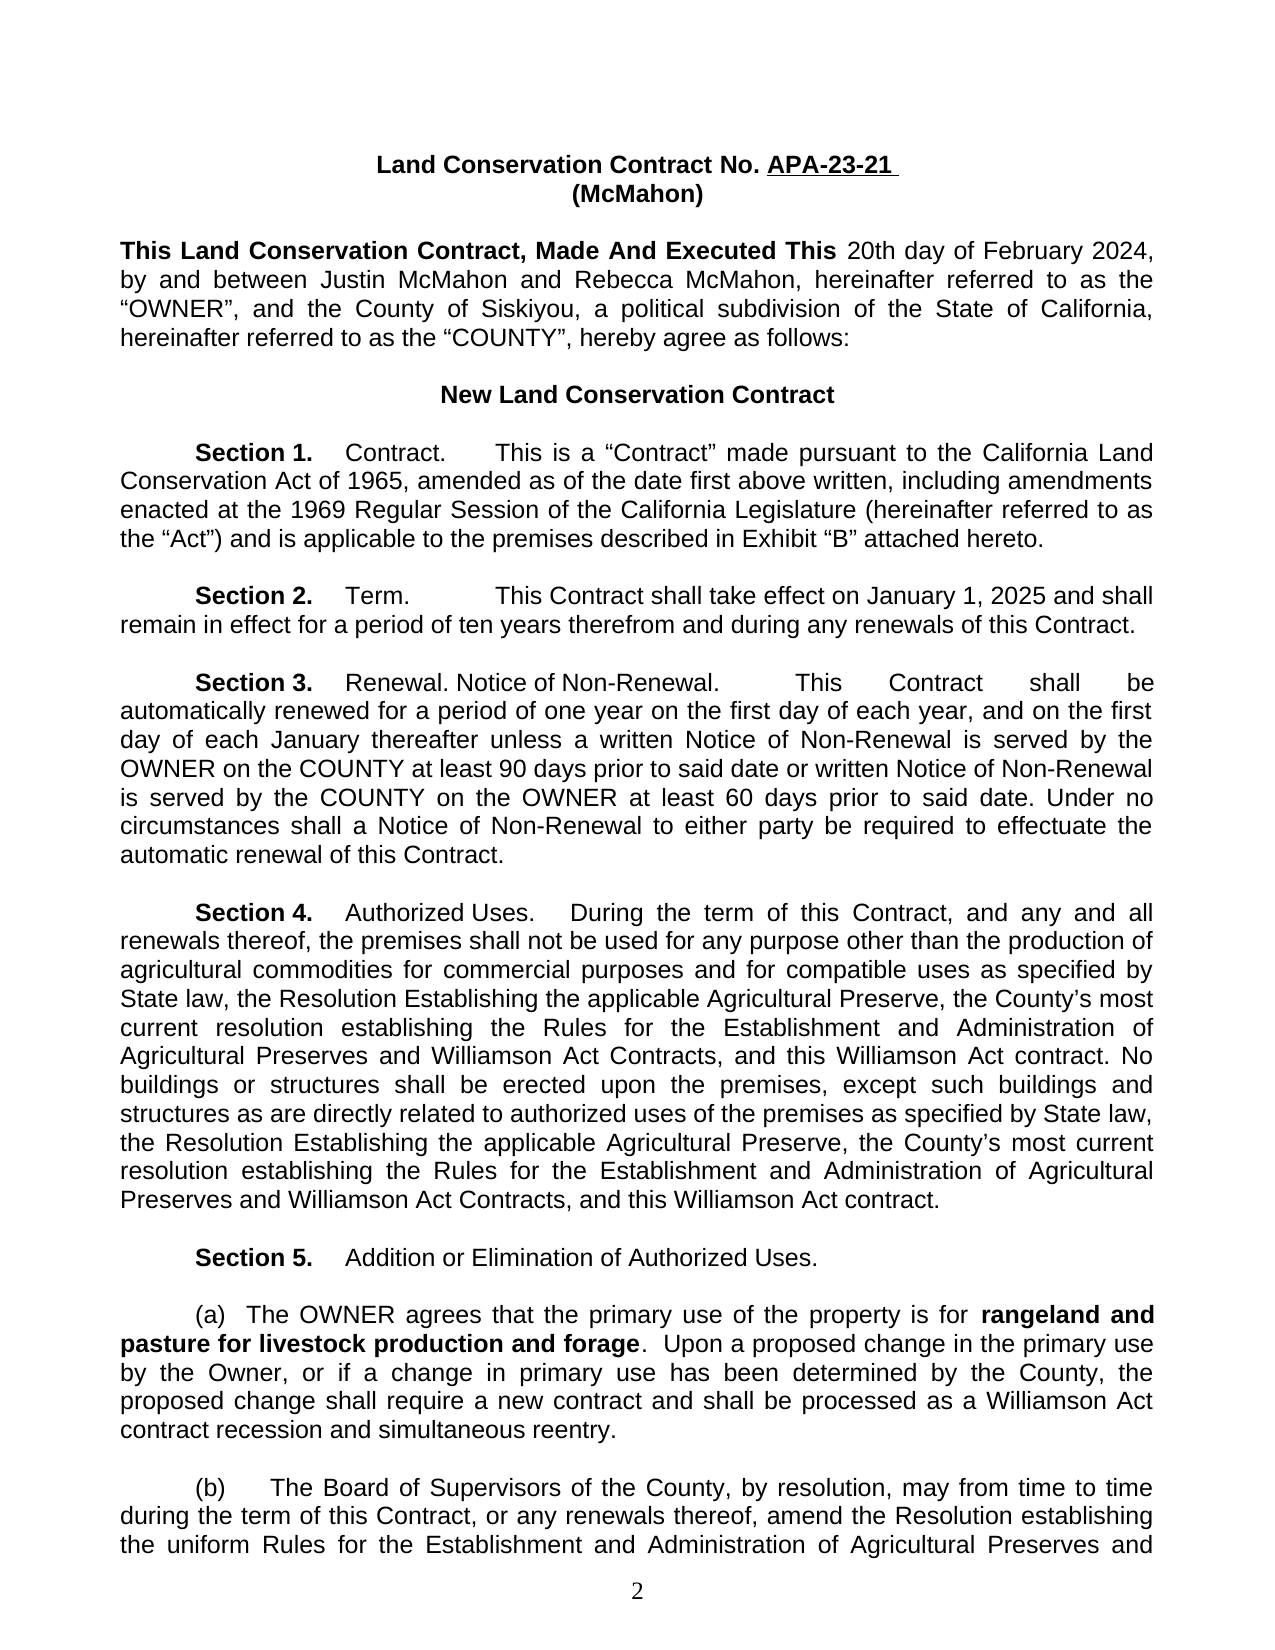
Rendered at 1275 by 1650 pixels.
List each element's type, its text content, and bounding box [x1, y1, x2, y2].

text Section 3. Renewal. Notice of Non-Renewal. This Contract shall be automatically renewed for a period of one year on the first day of each year, and on the first day of each January thereafter unless a written Notice of Non-Renewal is served by the OWNER on the COUNTY at least 90 days prior to said date or written Notice of Non-Renewal is served by the COUNTY on the OWNER at least 60 days prior to said date. Under no circumstances shall a Notice of Non-Renewal to either party be required to effectuate the automatic renewal of this Contract. [120, 667, 1155, 869]
text Section 1. Contract. This is a “Contract” made pursuant to the California Land Conservation Act of 1965, amended as of the date first above written, including amendments enacted at the 1969 Regular Session of the California Legislature (hereinafter referred to as the “Act”) and is applicable to the premises described in Exhibit “B” attached hereto. [120, 437, 1155, 552]
text This Land Conservation Contract, Made And Executed This 20th day of February 2024, by and between Justin McMahon and Rebecca McMahon, hereinafter referred to as the “OWNER”, and the County of Siskiyou, a political subdivision of the State of California, hereinafter referred to as the “COUNTY”, hereby agree as follows: [120, 236, 1155, 351]
text Land Conservation Contract No. APA-23-21 (McMahon) [120, 150, 1155, 207]
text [120, 1472, 1155, 1559]
text New Land Conservation Contract [120, 380, 1155, 409]
text Section 4. Authorized Uses. During the term of this Contract, and any and all renewals thereof, the premises shall not be used for any purpose other than the production of agricultural commodities for commercial purposes and for compatible uses as specified by State law, the Resolution Establishing the applicable Agricultural Preserve, the County’s most current resolution establishing the Rules for the Establishment and Administration of Agricultural Preserves and Williamson Act Contracts, and this Williamson Act contract. No buildings or structures shall be erected upon the premises, except such buildings and structures as are directly related to authorized uses of the premises as specified by State law, the Resolution Establishing the applicable Agricultural Preserve, the County’s most current resolution establishing the Rules for the Establishment and Administration of Agricultural Preserves and Williamson Act Contracts, and this Williamson Act contract. [120, 897, 1155, 1214]
text (a) The OWNER agrees that the primary use of the property is for rangeland and pasture for livestock production and forage. Upon a proposed change in the primary use by the Owner, or if a change in primary use has been determined by the County, the proposed change shall require a new contract and shall be processed as a Williamson Act contract recession and simultaneous reentry. [120, 1300, 1155, 1472]
text Section 2. Term. This Contract shall take effect on January 1, 2025 and shall remain in effect for a period of ten years therefrom and during any renewals of this Contract. [120, 581, 1155, 639]
text Section 5. Addition or Elimination of Authorized Uses. [120, 1242, 1155, 1271]
